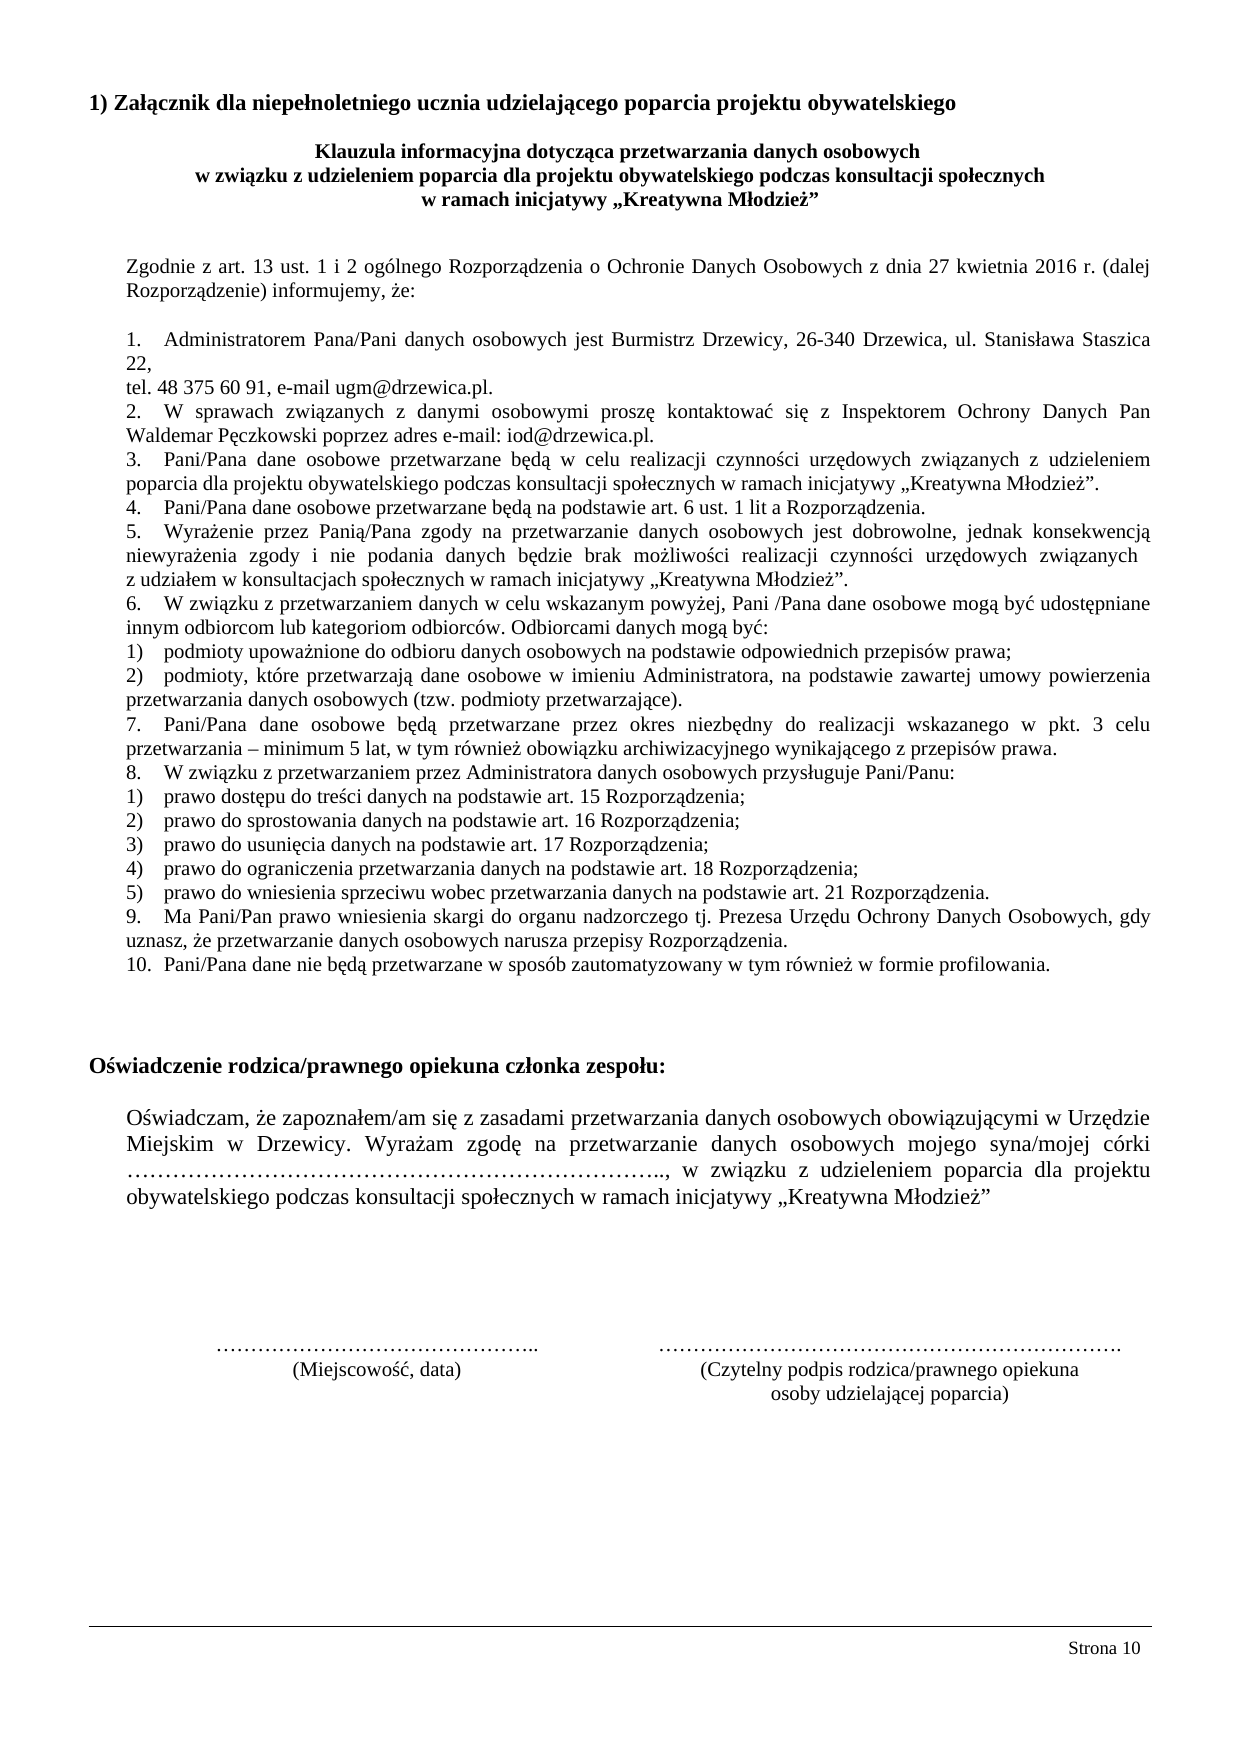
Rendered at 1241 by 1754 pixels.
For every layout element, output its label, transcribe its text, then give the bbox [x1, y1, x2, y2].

text 1) podmioty upoważnione do odbioru danych osobowych na podstawie odpowiednich przepisów prawa; [126, 639, 1152, 663]
text w ramach inicjatywy „Kreatywna Młodzież” [88, 187, 1152, 211]
text tel. 48 375 60 91, e-mail ugm@drzewica.pl. [126, 374, 1152, 399]
text Oświadczenie rodzica/prawnego opiekuna członka zespołu: [88, 1052, 1152, 1079]
text 10. Pani/Pana dane nie będą przetwarzane w sposób zautomatyzowany w tym również w formie profilowania. [126, 952, 1152, 976]
text 1) Załącznik dla niepełnoletniego ucznia udzielającego poparcia projektu obywatelskiego [88, 88, 1152, 115]
text Klauzula informacyjna dotycząca przetwarzania danych osobowych w związku z udzieleniem poparcia dla projektu obywatelskiego podczas konsultacji społecznych [88, 139, 1152, 187]
text 5) prawo do wniesienia sprzeciwu wobec przetwarzania danych na podstawie art. 21 Rozporządzenia. [126, 880, 1152, 904]
text 1) prawo dostępu do treści danych na podstawie art. 15 Rozporządzenia; [126, 784, 1152, 808]
text 2. W sprawach związanych z danymi osobowymi proszę kontaktować się z Inspektorem Ochrony Danych Pan Waldemar Pęczkowski poprzez adres e-mail: iod@drzewica.pl. [126, 399, 1152, 447]
text 3. Pani/Pana dane osobowe przetwarzane będą w celu realizacji czynności urzędowych związanych z udzieleniem poparcia dla projektu obywatelskiego podczas konsultacji społecznych w ramach inicjatywy „Kreatywna Młodzież”. [126, 447, 1152, 495]
text 8. W związku z przetwarzaniem przez Administratora danych osobowych przysługuje Pani/Panu: [126, 759, 1152, 784]
text 9. Ma Pani/Pan prawo wniesienia skargi do organu nadzorczego tj. Prezesa Urzędu Ochrony Danych Osobowych, gdy uznasz, że przetwarzanie danych osobowych narusza przepisy Rozporządzenia. [126, 904, 1152, 952]
text 5. Wyrażenie przez Panią/Pana zgody na przetwarzanie danych osobowych jest dobrowolne, jednak konsekwencją niewyrażenia zgody i nie podania danych będzie brak możliwości realizacji czynności urzędowych związanych z udziałem w konsultacjach społecznych w ramach inicjatywy „Kreatywna Młodzież”. [126, 519, 1152, 591]
table_header …………………………………………………………. (Czytelny podpis rodzica/prawnego opiekuna osoby udzielającej poparcia) [628, 1308, 1152, 1404]
table_header ……………………………………….. (Miejscowość, data) [126, 1308, 628, 1404]
text Oświadczam, że zapoznałem/am się z zasadami przetwarzania danych osobowych obowiązującymi w Urzędzie Miejskim w Drzewicy. Wyrażam zgodę na przetwarzanie danych osobowych mojego syna/mojej córki …………………………………………………………….., w związku z udzieleniem poparcia dla projektu obywatelskiego podczas konsultacji społecznych w ramach inicjatywy „Kreatywna Młodzież” [126, 1104, 1152, 1209]
text 4. Pani/Pana dane osobowe przetwarzane będą na podstawie art. 6 ust. 1 lit a Rozporządzenia. [126, 495, 1152, 519]
text 2) prawo do sprostowania danych na podstawie art. 16 Rozporządzenia; [126, 808, 1152, 832]
text 6. W związku z przetwarzaniem danych w celu wskazanym powyżej, Pani /Pana dane osobowe mogą być udostępniane innym odbiorcom lub kategoriom odbiorców. Odbiorcami danych mogą być: [126, 591, 1152, 639]
text 2) podmioty, które przetwarzają dane osobowe w imieniu Administratora, na podstawie zawartej umowy powierzenia przetwarzania danych osobowych (tzw. podmioty przetwarzające). [126, 663, 1152, 711]
text 7. Pani/Pana dane osobowe będą przetwarzane przez okres niezbędny do realizacji wskazanego w pkt. 3 celu przetwarzania – minimum 5 lat, w tym również obowiązku archiwizacyjnego wynikającego z przepisów prawa. [126, 711, 1152, 759]
text 3) prawo do usunięcia danych na podstawie art. 17 Rozporządzenia; [126, 832, 1152, 856]
text 1. Administratorem Pana/Pani danych osobowych jest Burmistrz Drzewicy, 26-340 Drzewica, ul. Stanisława Staszica 22, [126, 326, 1152, 374]
text Zgodnie z art. 13 ust. 1 i 2 ogólnego Rozporządzenia o Ochronie Danych Osobowych z dnia 27 kwietnia 2016 r. (dalej Rozporządzenie) informujemy, że: [126, 254, 1152, 302]
text 4) prawo do ograniczenia przetwarzania danych na podstawie art. 18 Rozporządzenia; [126, 856, 1152, 880]
